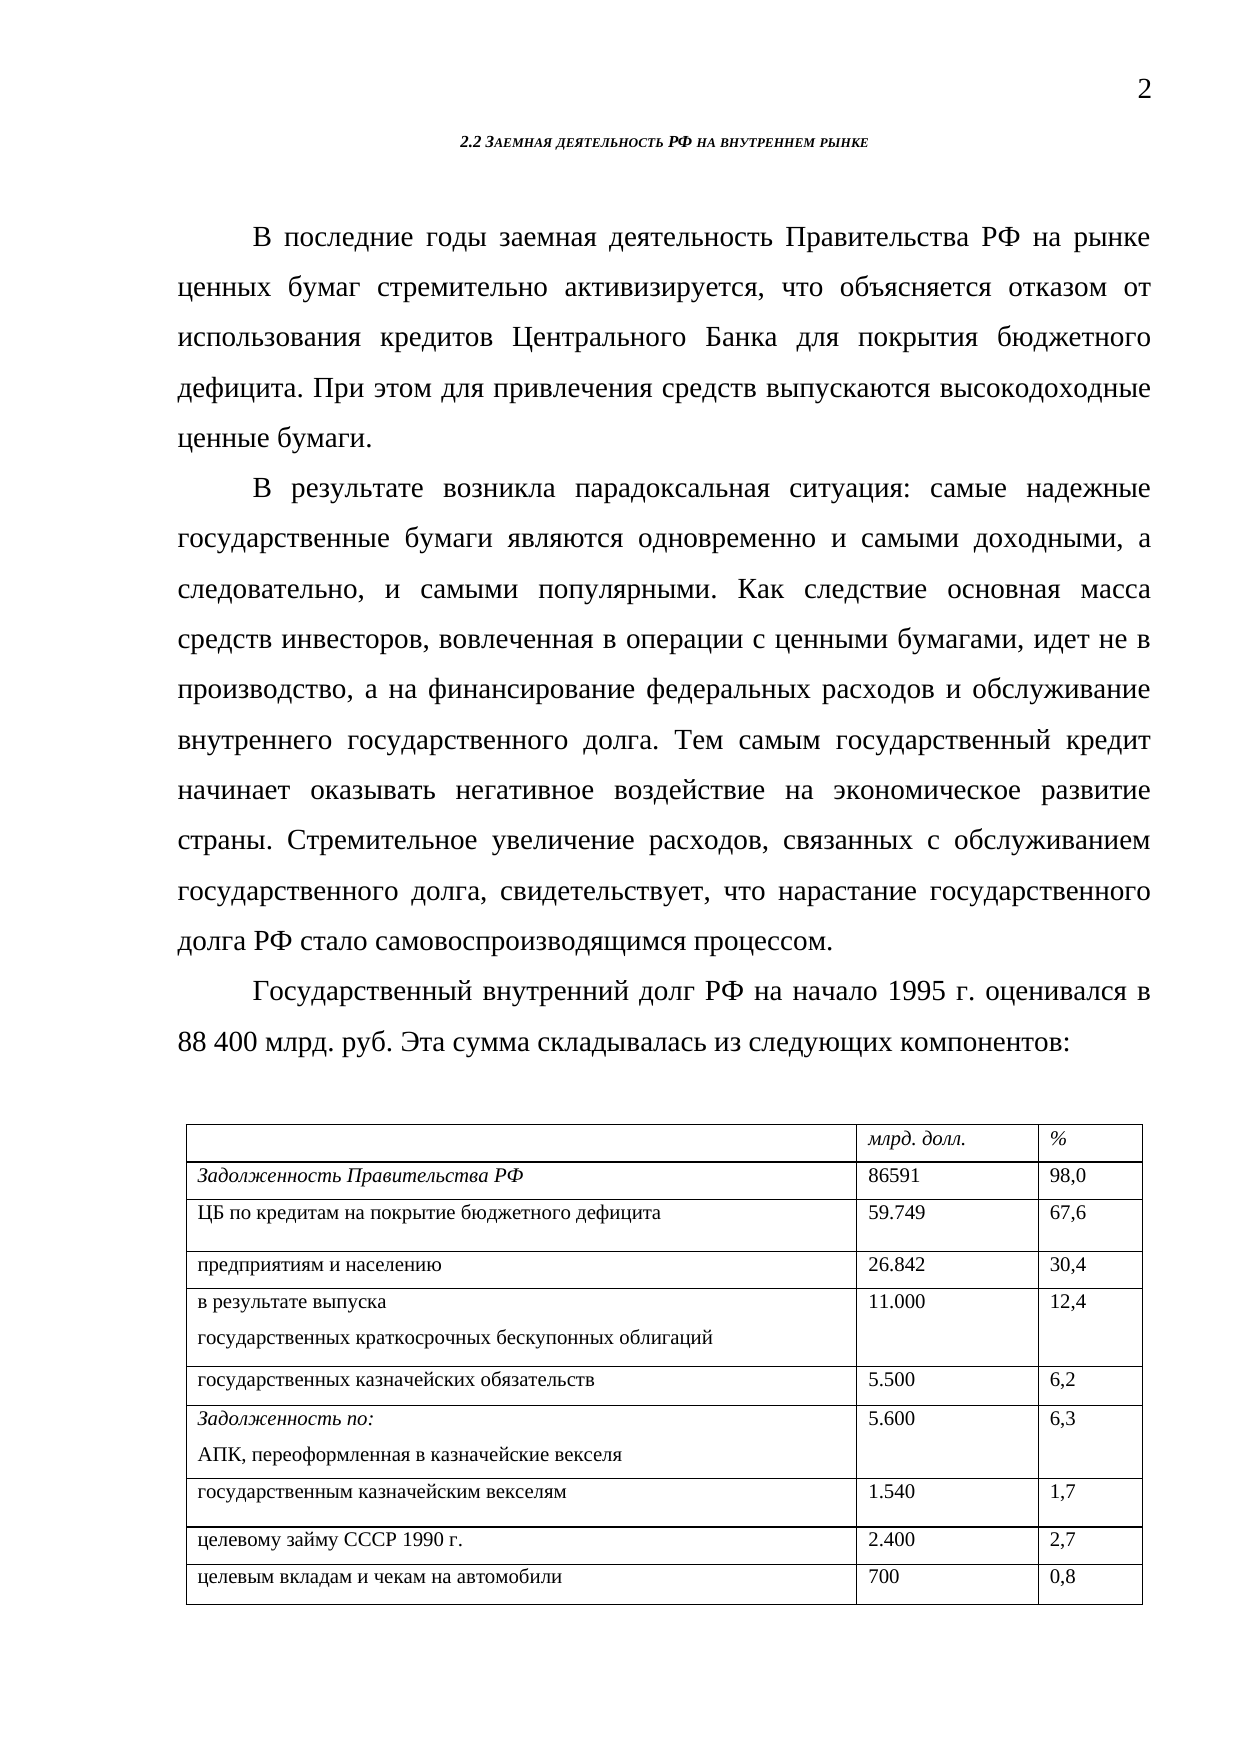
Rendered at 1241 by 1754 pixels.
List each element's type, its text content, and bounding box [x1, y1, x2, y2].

table_cell 6,2 [1039, 1367, 1142, 1404]
table_cell государственных казначейских обязательств [187, 1367, 856, 1404]
table_header [187, 1125, 856, 1161]
table_cell ЦБ по кредитам на покрытие бюджетного дефицита [187, 1200, 856, 1251]
table_cell 98,0 [1039, 1163, 1142, 1198]
text В результате возникла парадоксальная ситуация: самые надежные государственные бумаги являются одновременно и самыми доходными, а следовательно, и самыми популярными. Как следствие основная масса средств инвесторов, вовлеченная в операции с ценными бумагами, идет не в производство, а на финансирование федеральных расходов и обслуживание внутреннего государственного долга. Тем самым государственный кредит начинает оказывать негативное воздействие на экономическое развитие страны. Стремительное увеличение расходов, связанных с обслуживанием государственного долга, свидетельствует, что нарастание государственного долга РФ стало самовоспроизводящимся процессом. [177, 470, 1152, 957]
table_cell 67,6 [1039, 1200, 1142, 1251]
table_cell Задолженность Правительства РФ [187, 1163, 856, 1198]
table_cell 1.540 [857, 1479, 1038, 1526]
table_cell в результате выпуска государственных краткосрочных бескупонных облигаций [187, 1289, 856, 1366]
table_cell предприятиям и населению [187, 1252, 856, 1288]
table_header млрд. долл. [857, 1125, 1038, 1161]
table_cell 59.749 [857, 1200, 1038, 1251]
table_cell 700 [857, 1565, 1038, 1604]
table_cell Задолженность по: АПК, переоформленная в казначейские векселя [187, 1406, 856, 1478]
table_cell 2,7 [1039, 1528, 1142, 1563]
table_cell 5.500 [857, 1367, 1038, 1404]
text Государственный внутренний долг РФ на начало 1995 г. оценивался в 88 400 млрд. руб. Эта сумма складывалась из следующих компонентов: [177, 973, 1152, 1057]
text В последние годы заемная деятельность Правительства РФ на рынке ценных бумаг стремительно активизируется, что объясняется отказом от использования кредитов Центрального Банка для покрытия бюджетного дефицита. При этом для привлечения средств выпускаются высокодоходные ценные бумаги. [177, 219, 1152, 453]
table_cell 11.000 [857, 1289, 1038, 1366]
table_cell 26.842 [857, 1252, 1038, 1288]
table_header % [1039, 1125, 1142, 1161]
table_cell 30,4 [1039, 1252, 1142, 1288]
table_cell 86591 [857, 1163, 1038, 1198]
table_cell государственным казначейским векселям [187, 1479, 856, 1526]
table_cell 2.400 [857, 1528, 1038, 1563]
table_cell целевым вкладам и чекам на автомобили [187, 1565, 856, 1604]
table_cell 1,7 [1039, 1479, 1142, 1526]
subtitle 2.2 Заемная деятельность РФ на внутреннем рынке [177, 118, 1152, 152]
table_cell целевому займу СССР 1990 г. [187, 1528, 856, 1563]
table_cell 0,8 [1039, 1565, 1142, 1604]
table_cell 12,4 [1039, 1289, 1142, 1366]
table_cell 6,3 [1039, 1406, 1142, 1478]
table_cell 5.600 [857, 1406, 1038, 1478]
